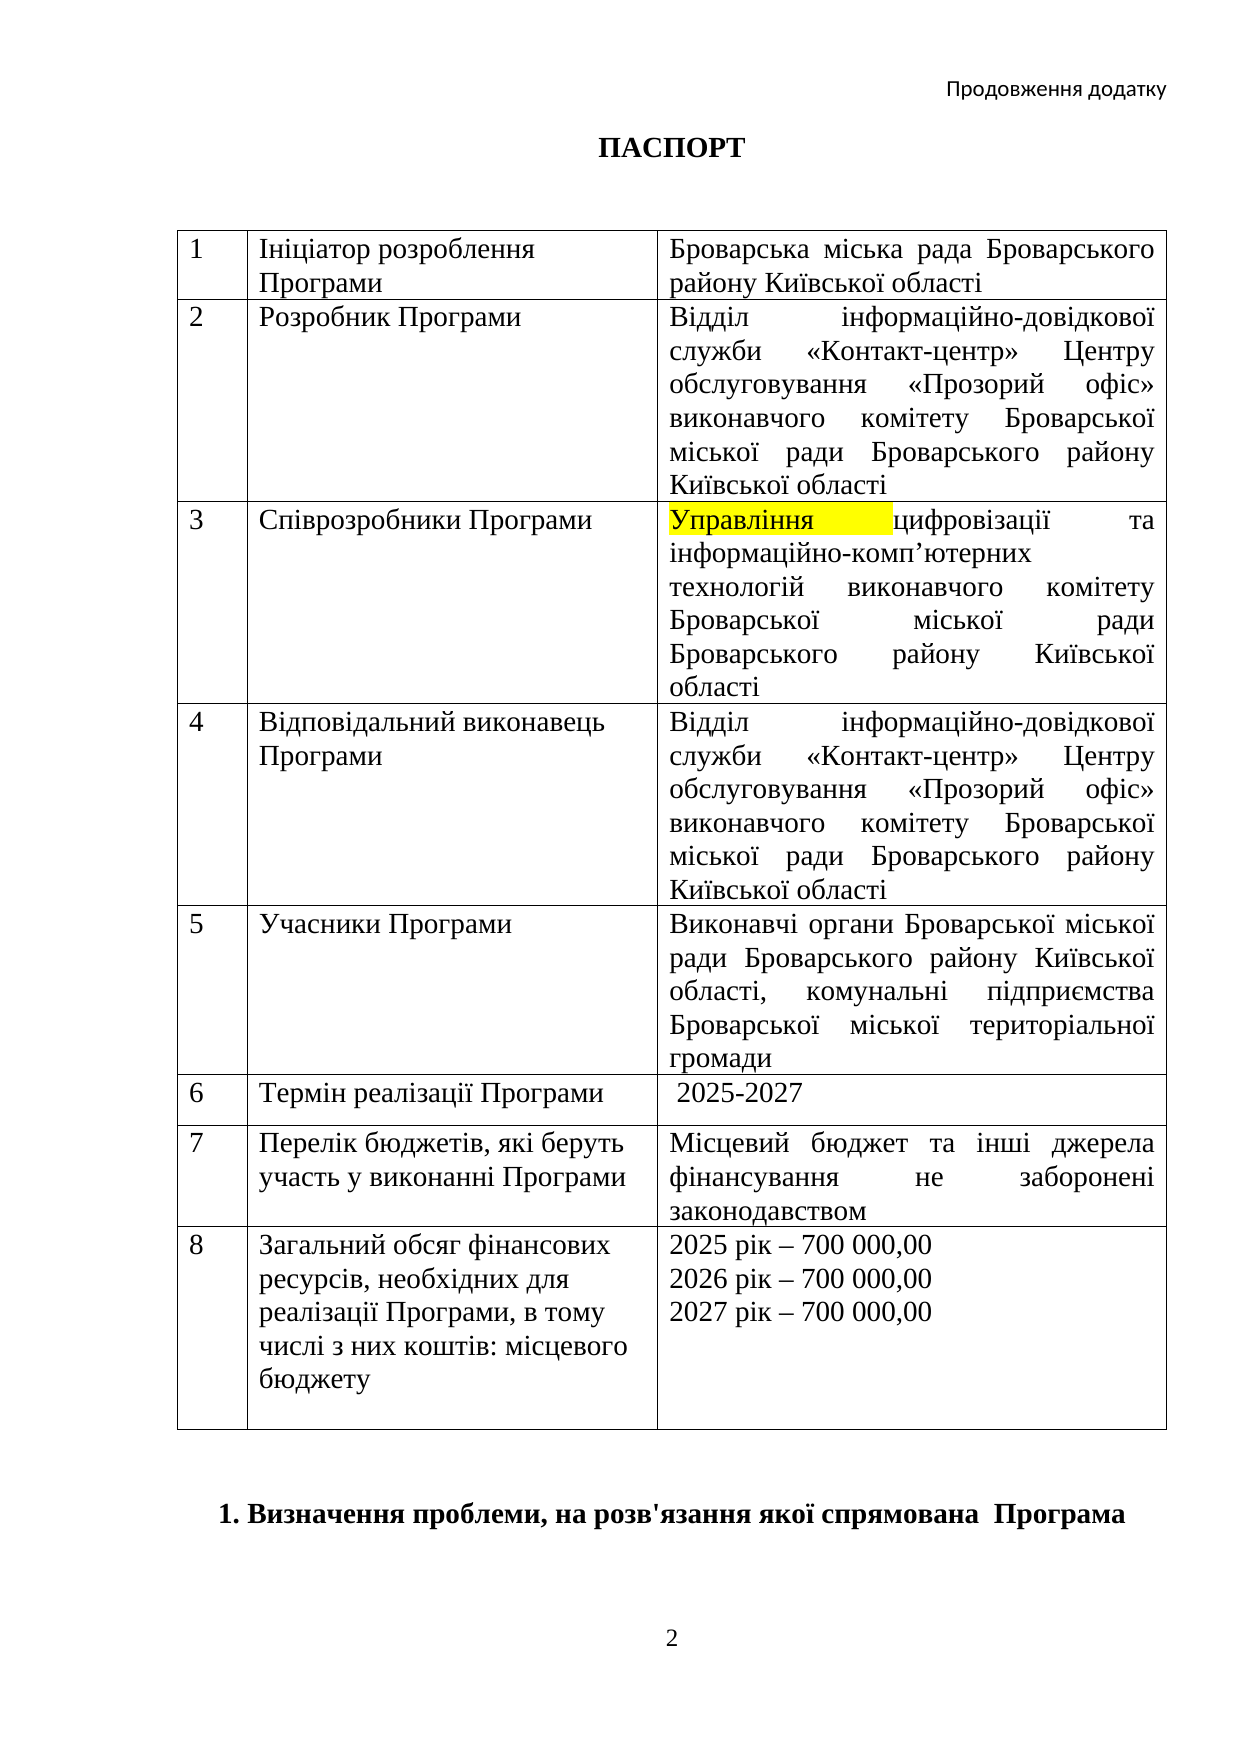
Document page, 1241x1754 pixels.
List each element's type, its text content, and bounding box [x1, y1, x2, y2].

table_cell Відділ інформаційно-довідкової служби «Контакт-центр» Центру обслуговування «Прозорий офіс» виконавчого комітету Броварської міської ради Броварського району Київської області [658, 704, 1166, 905]
table_cell Розробник Програми [248, 300, 657, 501]
table_cell Відділ інформаційно-довідкової служби «Контакт-центр» Центру обслуговування «Прозорий офіс» виконавчого комітету Броварської міської ради Броварського району Київської області [658, 300, 1166, 501]
table_cell 4 [178, 704, 247, 905]
table_cell Виконавчі органи Броварської міської ради Броварського району Київської області, комунальні підприємства Броварської міської територіальної громади [658, 906, 1166, 1074]
table_cell 2 [178, 300, 247, 501]
table_cell 7 [178, 1126, 247, 1226]
table_cell 8 [178, 1227, 247, 1428]
text ПАСПОРТ [177, 130, 1167, 163]
table_header Ініціатор розроблення Програми [248, 231, 657, 298]
table_cell Співрозробники Програми [248, 502, 657, 703]
table_cell Термін реалізації Програми [248, 1075, 657, 1124]
table_cell Відповідальний виконавець Програми [248, 704, 657, 905]
table_cell Учасники Програми [248, 906, 657, 1074]
table_header Броварська міська рада Броварського району Київської області [658, 231, 1166, 298]
table_cell Управління цифровізації та інформаційно-комп’ютерних технологій виконавчого комітету Броварської міської ради Броварського району Київської області [658, 502, 1166, 703]
table_cell Загальний обсяг фінансових ресурсів, необхідних для реалізації Програми, в тому числі з них коштів: місцевого бюджету [248, 1227, 657, 1428]
text 1. Визначення проблеми, на розв'язання якої спрямована Програма [177, 1497, 1167, 1530]
table_cell 3 [178, 502, 247, 703]
table_cell Перелік бюджетів, які беруть участь у виконанні Програми [248, 1126, 657, 1226]
table_cell Місцевий бюджет та інші джерела фінансування не заборонені законодавством [658, 1126, 1166, 1226]
table_cell 2025-2027 [658, 1075, 1166, 1124]
table_cell 6 [178, 1075, 247, 1124]
table_header 1 [178, 231, 247, 298]
table_cell 5 [178, 906, 247, 1074]
table_cell 2025 рік – 700 000,00 2026 рік – 700 000,00 2027 рік – 700 000,00 [658, 1227, 1166, 1428]
